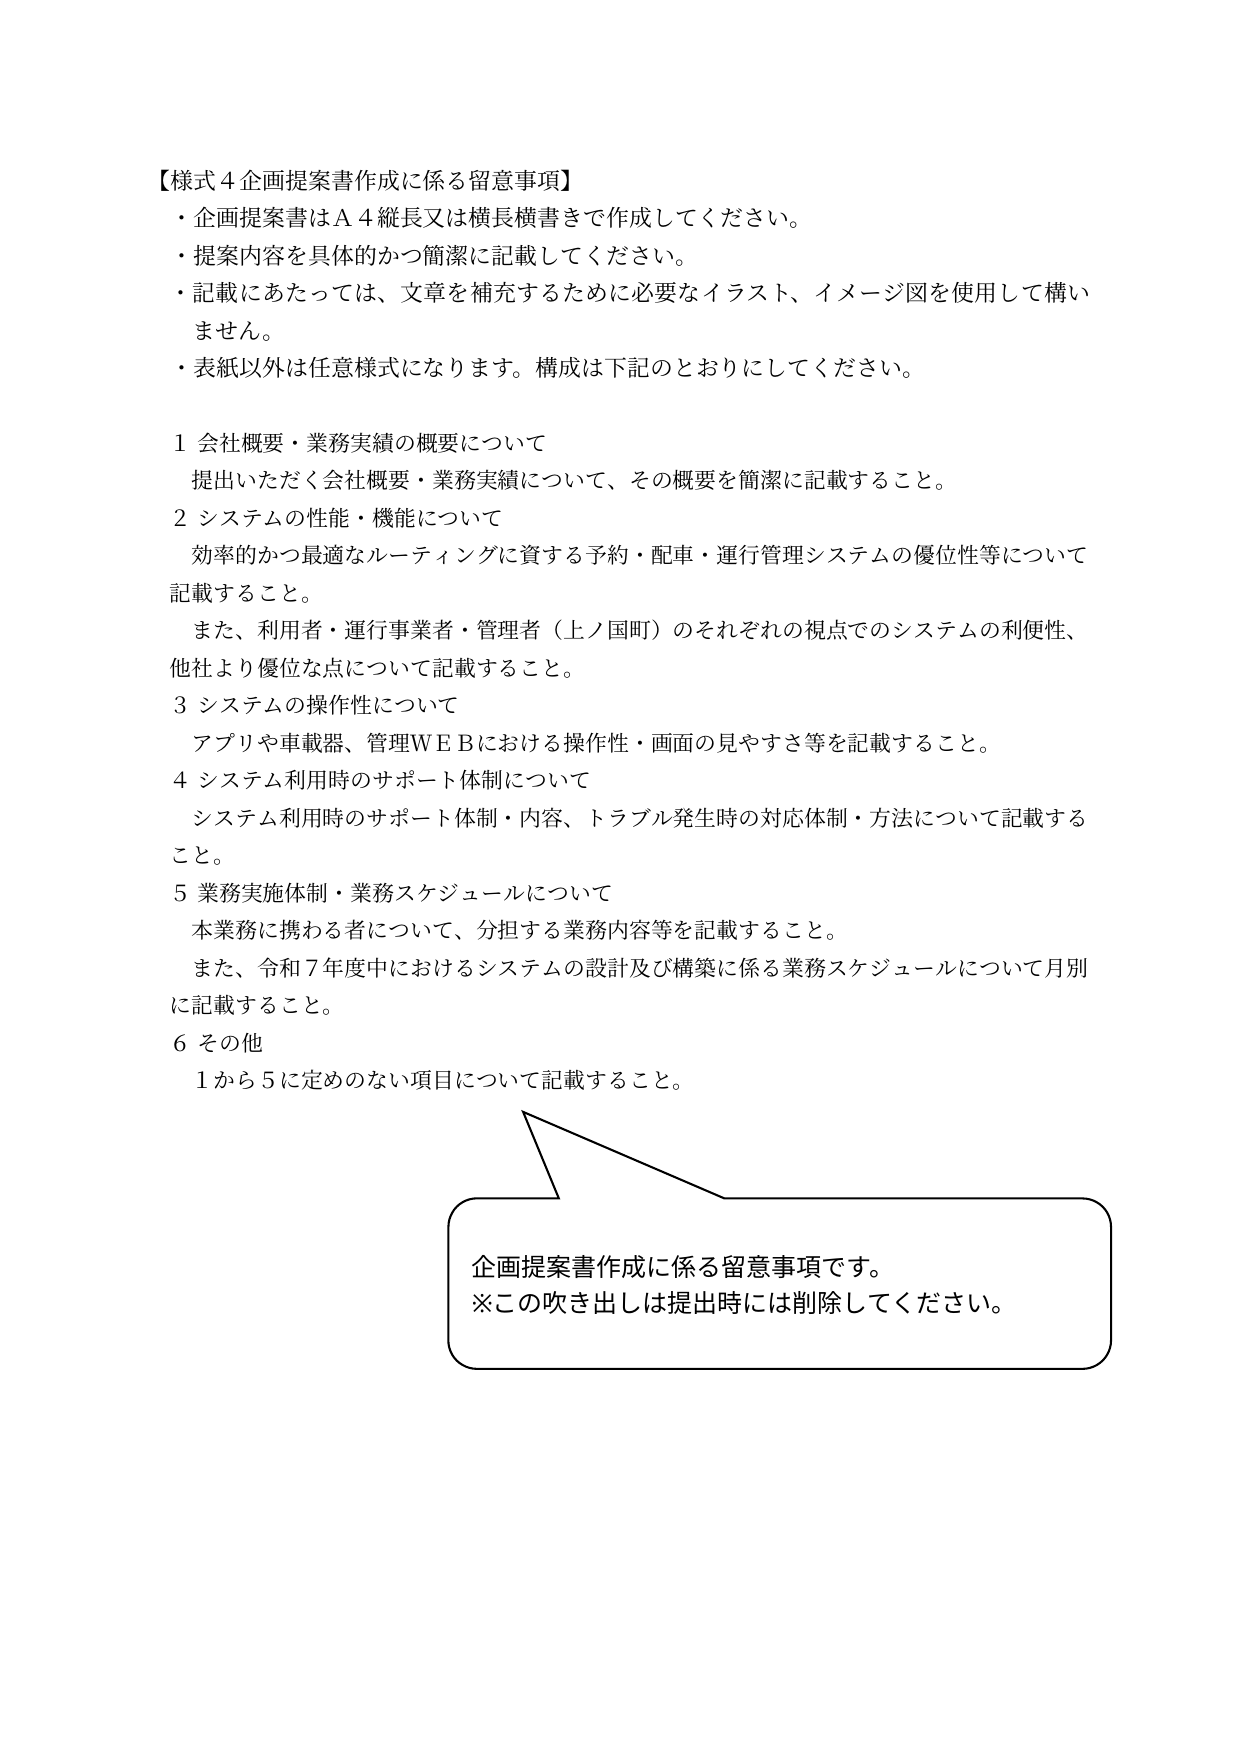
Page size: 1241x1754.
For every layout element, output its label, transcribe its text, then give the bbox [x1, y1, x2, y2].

text 提出いただく会社概要・業務実績について、その概要を簡潔に記載すること。 [191, 460, 1092, 498]
text １ 会社概要・業務実績の概要について [169, 423, 1092, 460]
text 効率的かつ最適なルーティングに資する予約・配車・運行管理システムの優位性等について記載すること。 [169, 535, 1092, 610]
text また、令和７年度中におけるシステムの設計及び構築に係る業務スケジュールについて月別に記載すること。 [169, 948, 1092, 1023]
text ・企画提案書はＡ４縦長又は横長横書きで作成してください。 [148, 198, 1092, 235]
text ・表紙以外は任意様式になります。構成は下記のとおりにしてください。 [148, 348, 1092, 385]
text ・提案内容を具体的かつ簡潔に記載してください。 [148, 235, 1092, 273]
text また、利用者・運行事業者・管理者（上ノ国町）のそれぞれの視点でのシステムの利便性、他社より優位な点について記載すること。 [169, 610, 1092, 685]
text ３ システムの操作性について [169, 685, 1092, 723]
text システム利用時のサポート体制・内容、トラブル発生時の対応体制・方法について記載すること。 [169, 798, 1092, 873]
text ４ システム利用時のサポート体制について [169, 760, 1092, 798]
text 本業務に携わる者について、分担する業務内容等を記載すること。 [169, 910, 1092, 948]
text ・記載にあたっては、文章を補充するために必要なイラスト、イメージ図を使用して構いません。 [169, 273, 1092, 348]
text ６ その他 [169, 1023, 1092, 1060]
text １から５に定めのない項目について記載すること。 [169, 1060, 1092, 1098]
text ５ 業務実施体制・業務スケジュールについて [169, 873, 1092, 910]
text ２ システムの性能・機能について [169, 498, 1092, 535]
text アプリや車載器、管理ＷＥＢにおける操作性・画面の見やすさ等を記載すること。 [169, 723, 1092, 760]
text 【様式４企画提案書作成に係る留意事項】 [148, 160, 1092, 198]
